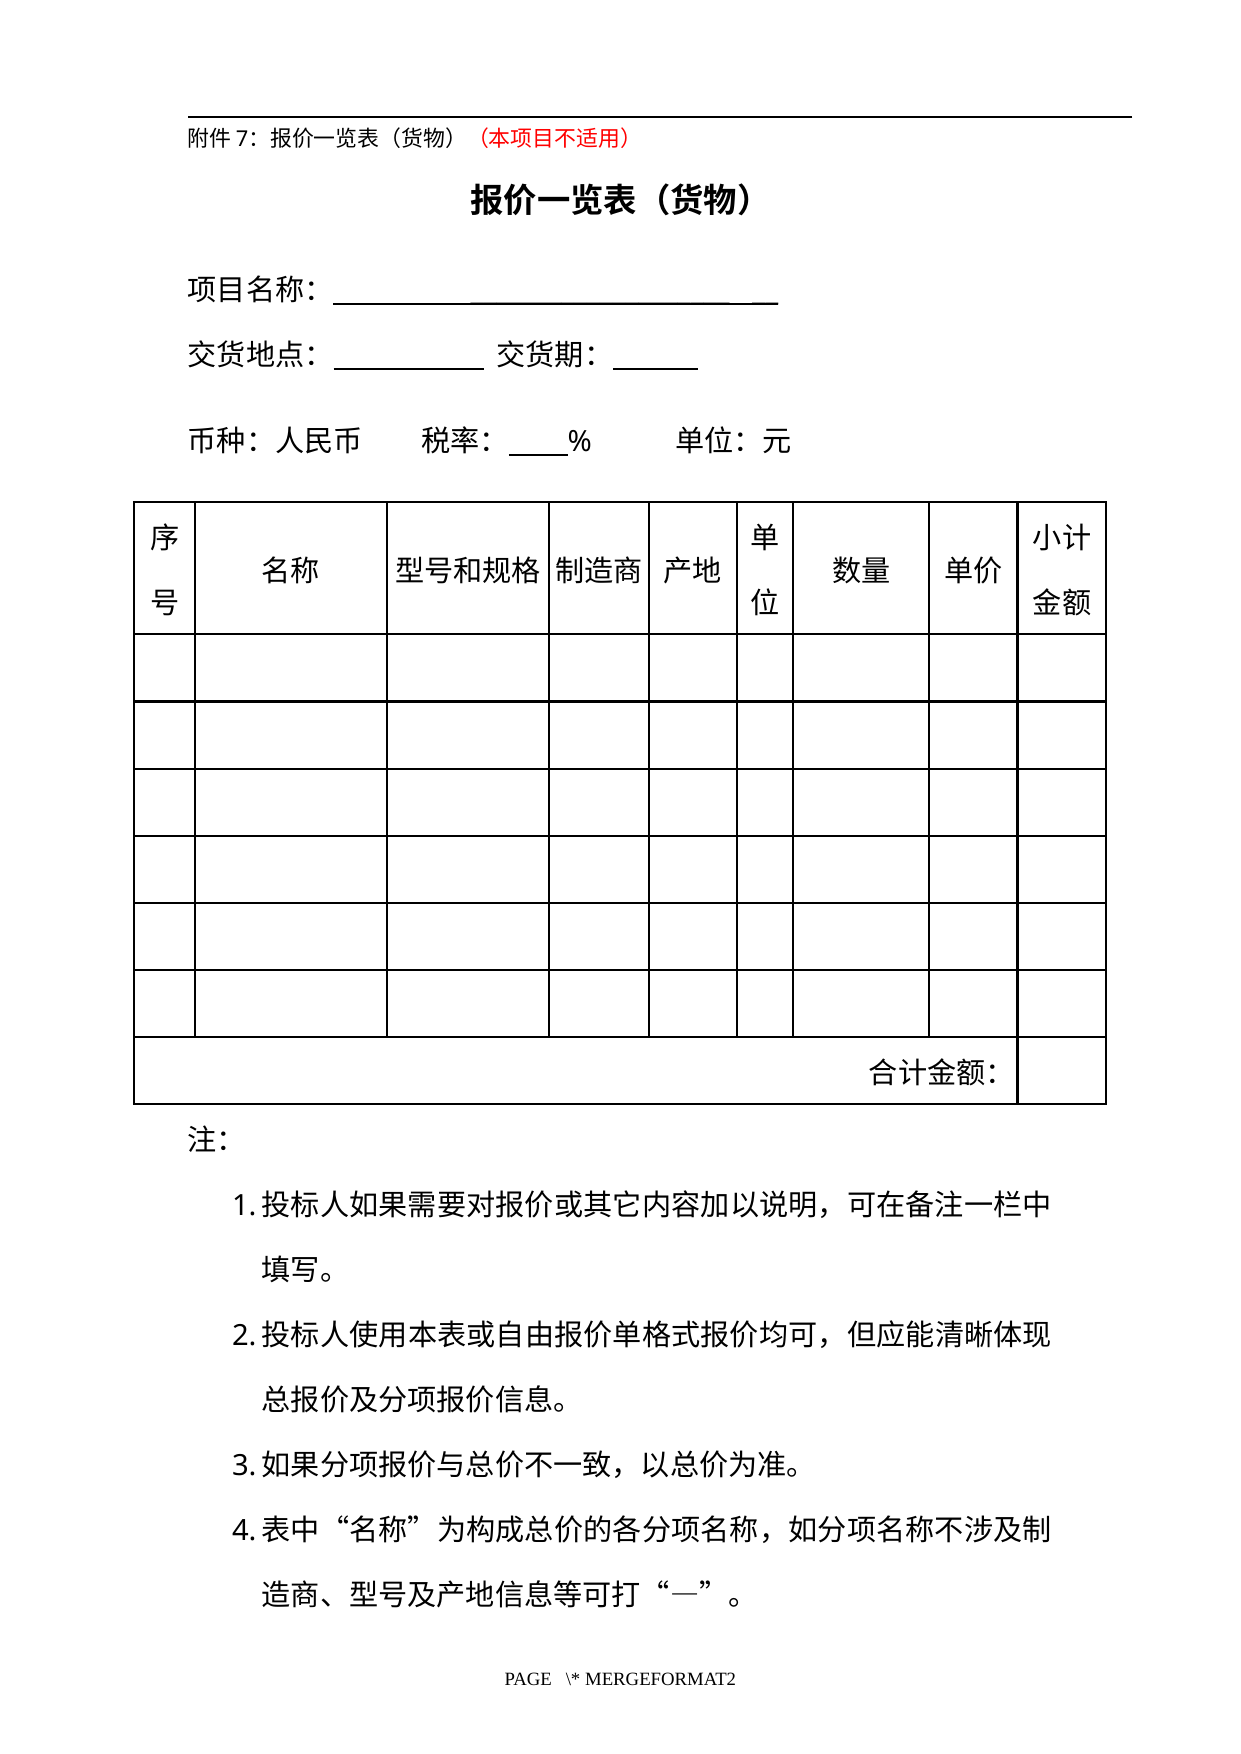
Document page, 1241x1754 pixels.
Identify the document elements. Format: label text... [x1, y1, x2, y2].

text 交货地点： 交货期： [187, 321, 1053, 386]
table_cell [794, 904, 928, 969]
table_cell [930, 837, 1016, 902]
table_cell [738, 971, 792, 1036]
table_cell [1019, 770, 1105, 834]
table_header 单位 [738, 503, 792, 633]
table_cell [930, 904, 1016, 969]
table_cell [550, 971, 648, 1036]
table_cell [738, 837, 792, 902]
list 投标人如果需要对报价或其它内容加以说明，可在备注一栏中填写。 [232, 1170, 1053, 1300]
text 注： [187, 1105, 1053, 1170]
table_cell [930, 635, 1016, 700]
table_cell [135, 837, 194, 902]
table_cell [1019, 904, 1105, 969]
table_cell 合计金额： [135, 1038, 1016, 1103]
table_cell [196, 770, 386, 834]
table_cell [550, 703, 648, 767]
table_cell [794, 635, 928, 700]
table_cell [738, 635, 792, 700]
list 如果分项报价与总价不一致，以总价为准。 [232, 1430, 1053, 1495]
table_cell [1019, 635, 1105, 700]
table_cell [1019, 1038, 1105, 1103]
table_cell [550, 770, 648, 834]
table_cell [794, 770, 928, 834]
table_header 单价 [930, 503, 1016, 633]
table_cell [738, 703, 792, 767]
text 币种：人民币 税率： % 单位：元 [187, 407, 1053, 472]
list 表中“名称”为构成总价的各分项名称，如分项名称不涉及制造商、型号及产地信息等可打“—”。 [232, 1495, 1053, 1625]
table_cell [1019, 837, 1105, 902]
text 项目名称： ____________________ __ [187, 256, 1053, 321]
table_cell [650, 904, 736, 969]
table_cell [1019, 971, 1105, 1036]
table_header 型号和规格 [388, 503, 548, 633]
table_header 名称 [196, 503, 386, 633]
text 报价一览表（货物） [187, 166, 1053, 231]
table_cell [930, 703, 1016, 767]
table_cell [388, 904, 548, 969]
table_cell [738, 770, 792, 834]
table_cell [135, 971, 194, 1036]
table_cell [196, 904, 386, 969]
table_header 小计金额 [1019, 503, 1105, 633]
table_cell [196, 837, 386, 902]
table_cell [1019, 703, 1105, 767]
table_cell [196, 971, 386, 1036]
text 附件7：报价一览表（货物）（本项目不适用） [187, 121, 1053, 153]
table_header 产地 [650, 503, 736, 633]
table_cell [135, 635, 194, 700]
table_cell [550, 837, 648, 902]
table_cell [550, 904, 648, 969]
table_cell [794, 837, 928, 902]
table_cell [135, 703, 194, 767]
table_header 制造商 [550, 503, 648, 633]
table_cell [388, 703, 548, 767]
table_cell [930, 770, 1016, 834]
list 投标人使用本表或自由报价单格式报价均可，但应能清晰体现总报价及分项报价信息。 [232, 1300, 1053, 1430]
table_cell [650, 635, 736, 700]
table_header 数量 [794, 503, 928, 633]
table_cell [135, 904, 194, 969]
table_cell [738, 904, 792, 969]
table_cell [550, 635, 648, 700]
table_cell [196, 635, 386, 700]
table_cell [388, 770, 548, 834]
table_cell [650, 971, 736, 1036]
table_header 序号 [135, 503, 194, 633]
table_cell [135, 770, 194, 834]
table_cell [930, 971, 1016, 1036]
table_cell [388, 837, 548, 902]
table_cell [196, 703, 386, 767]
table_cell [794, 703, 928, 767]
table_cell [650, 837, 736, 902]
table_cell [794, 971, 928, 1036]
table_cell [650, 770, 736, 834]
table_cell [650, 703, 736, 767]
table_cell [388, 635, 548, 700]
table_cell [388, 971, 548, 1036]
